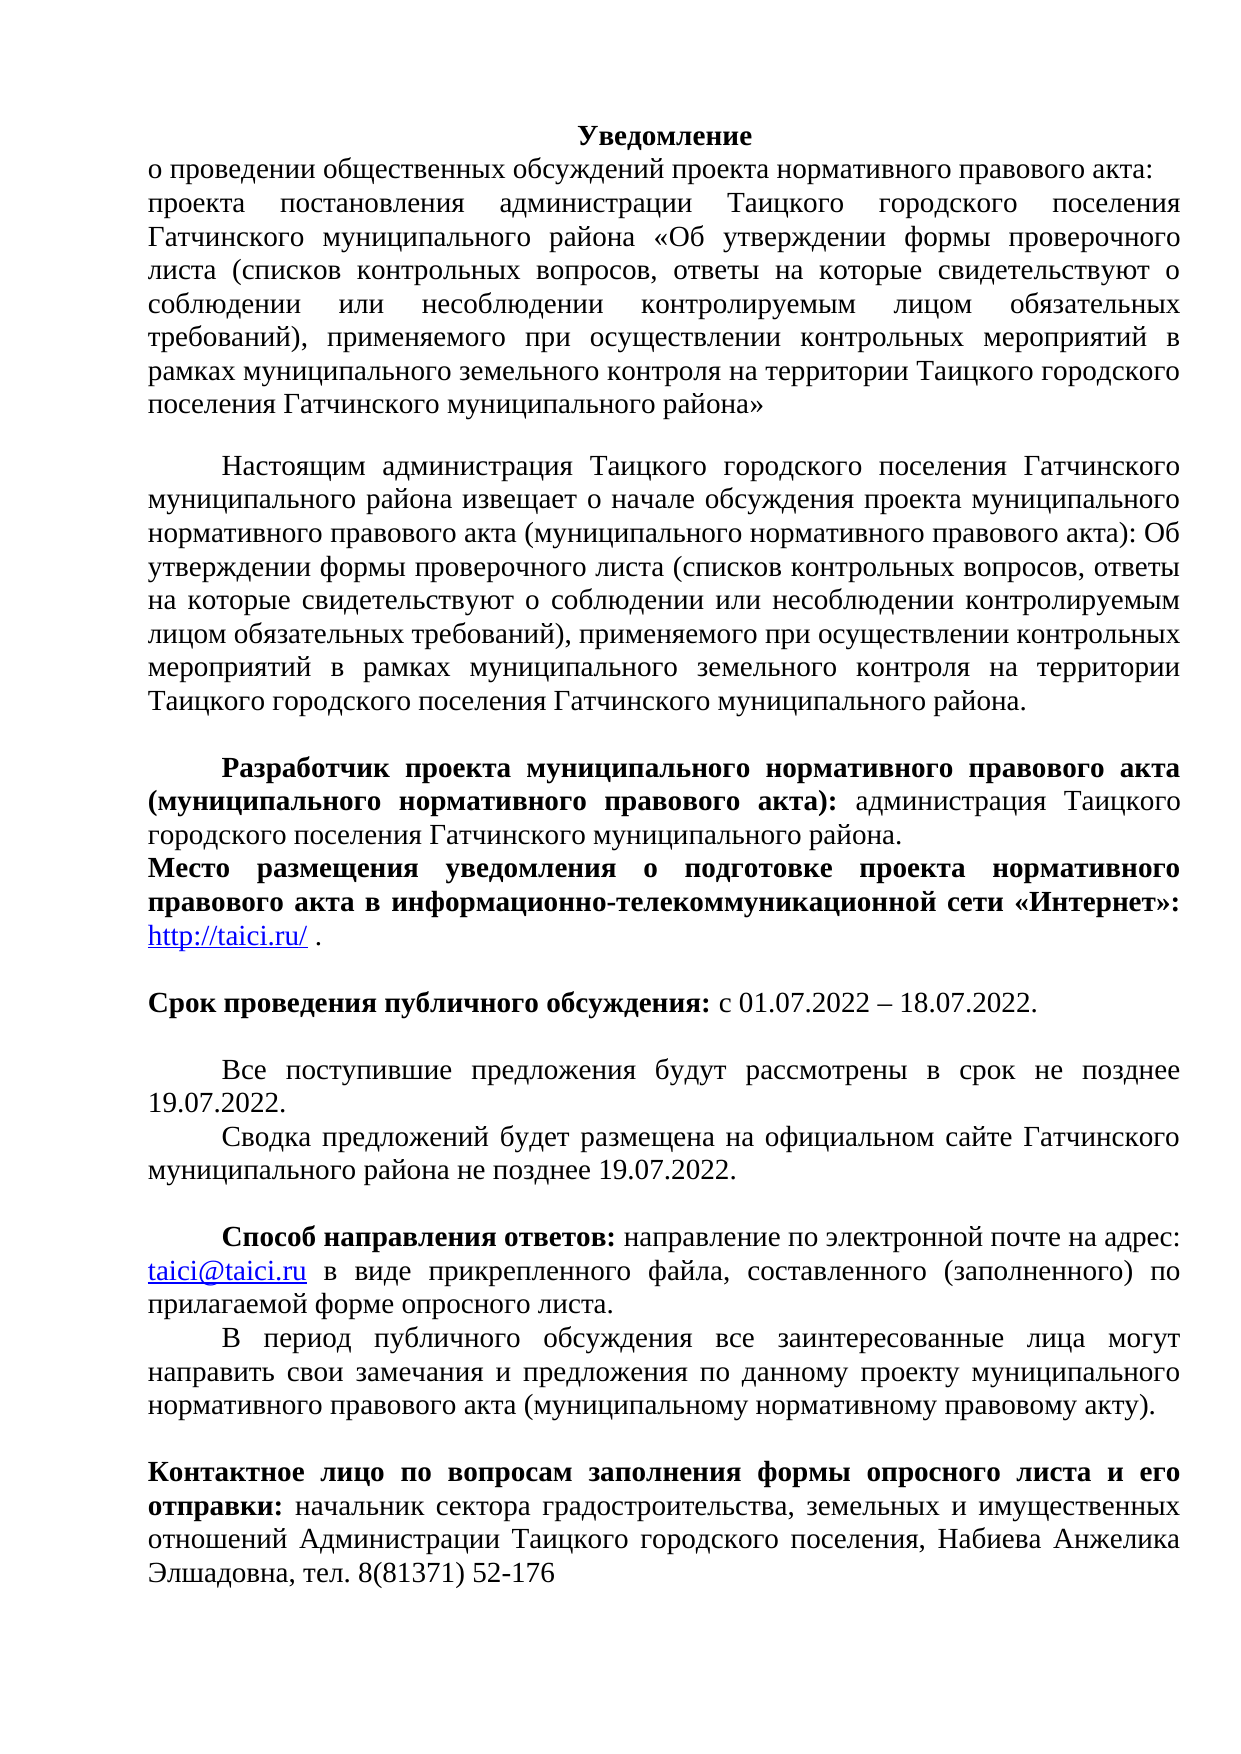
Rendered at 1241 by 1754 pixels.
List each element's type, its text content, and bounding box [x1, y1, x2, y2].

text Уведомление [148, 118, 1181, 152]
text Все поступившие предложения будут рассмотрены в срок не позднее 19.07.2022. [148, 1052, 1181, 1119]
text В период публичного обсуждения все заинтересованные лица могут направить свои замечания и предложения по данному проекту муниципального нормативного правового акта (муниципальному нормативному правовому акту). [148, 1320, 1181, 1421]
text Контактное лицо по вопросам заполнения формы опросного листа и его отправки: начальник сектора градостроительства, земельных и имущественных отношений Администрации Таицкого городского поселения, Набиева Анжелика Элшадовна, тел. 8(81371) 52-176 [148, 1454, 1181, 1588]
text Разработчик проекта муниципального нормативного правового акта (муниципального нормативного правового акта): администрация Таицкого городского поселения Гатчинского муниципального района. [148, 750, 1181, 851]
text проекта постановления администрации Таицкого городского поселения Гатчинского муниципального района «Об утверждении формы проверочного листа (списков контрольных вопросов, ответы на которые свидетельствуют о соблюдении или несоблюдении контролируемым лицом обязательных требований), применяемого при осуществлении контрольных мероприятий в рамках муниципального земельного контроля на территории Таицкого городского поселения Гатчинского муниципального района» [148, 185, 1181, 420]
text Способ направления ответов: направление по электронной почте на адрес: taici@taici.ru в виде прикрепленного файла, составленного (заполненного) по прилагаемой форме опросного листа. [148, 1219, 1181, 1320]
text Настоящим администрация Таицкого городского поселения Гатчинского муниципального района извещает о начале обсуждения проекта муниципального нормативного правового акта (муниципального нормативного правового акта): Об утверждении формы проверочного листа (списков контрольных вопросов, ответы на которые свидетельствуют о соблюдении или несоблюдении контролируемым лицом обязательных требований), применяемого при осуществлении контрольных мероприятий в рамках муниципального земельного контроля на территории Таицкого городского поселения Гатчинского муниципального района. [148, 448, 1181, 716]
text Сводка предложений будет размещена на официальном сайте Гатчинского муниципального района не позднее 19.07.2022. [148, 1119, 1181, 1186]
text Срок проведения публичного обсуждения: с 01.07.2022 – 18.07.2022. [148, 985, 1181, 1018]
text о проведении общественных обсуждений проекта нормативного правового акта: [148, 152, 1181, 185]
text Место размещения уведомления о подготовке проекта нормативного правового акта в информационно-телекоммуникационной сети «Интернет»: http://taici.ru/ . [148, 851, 1181, 951]
